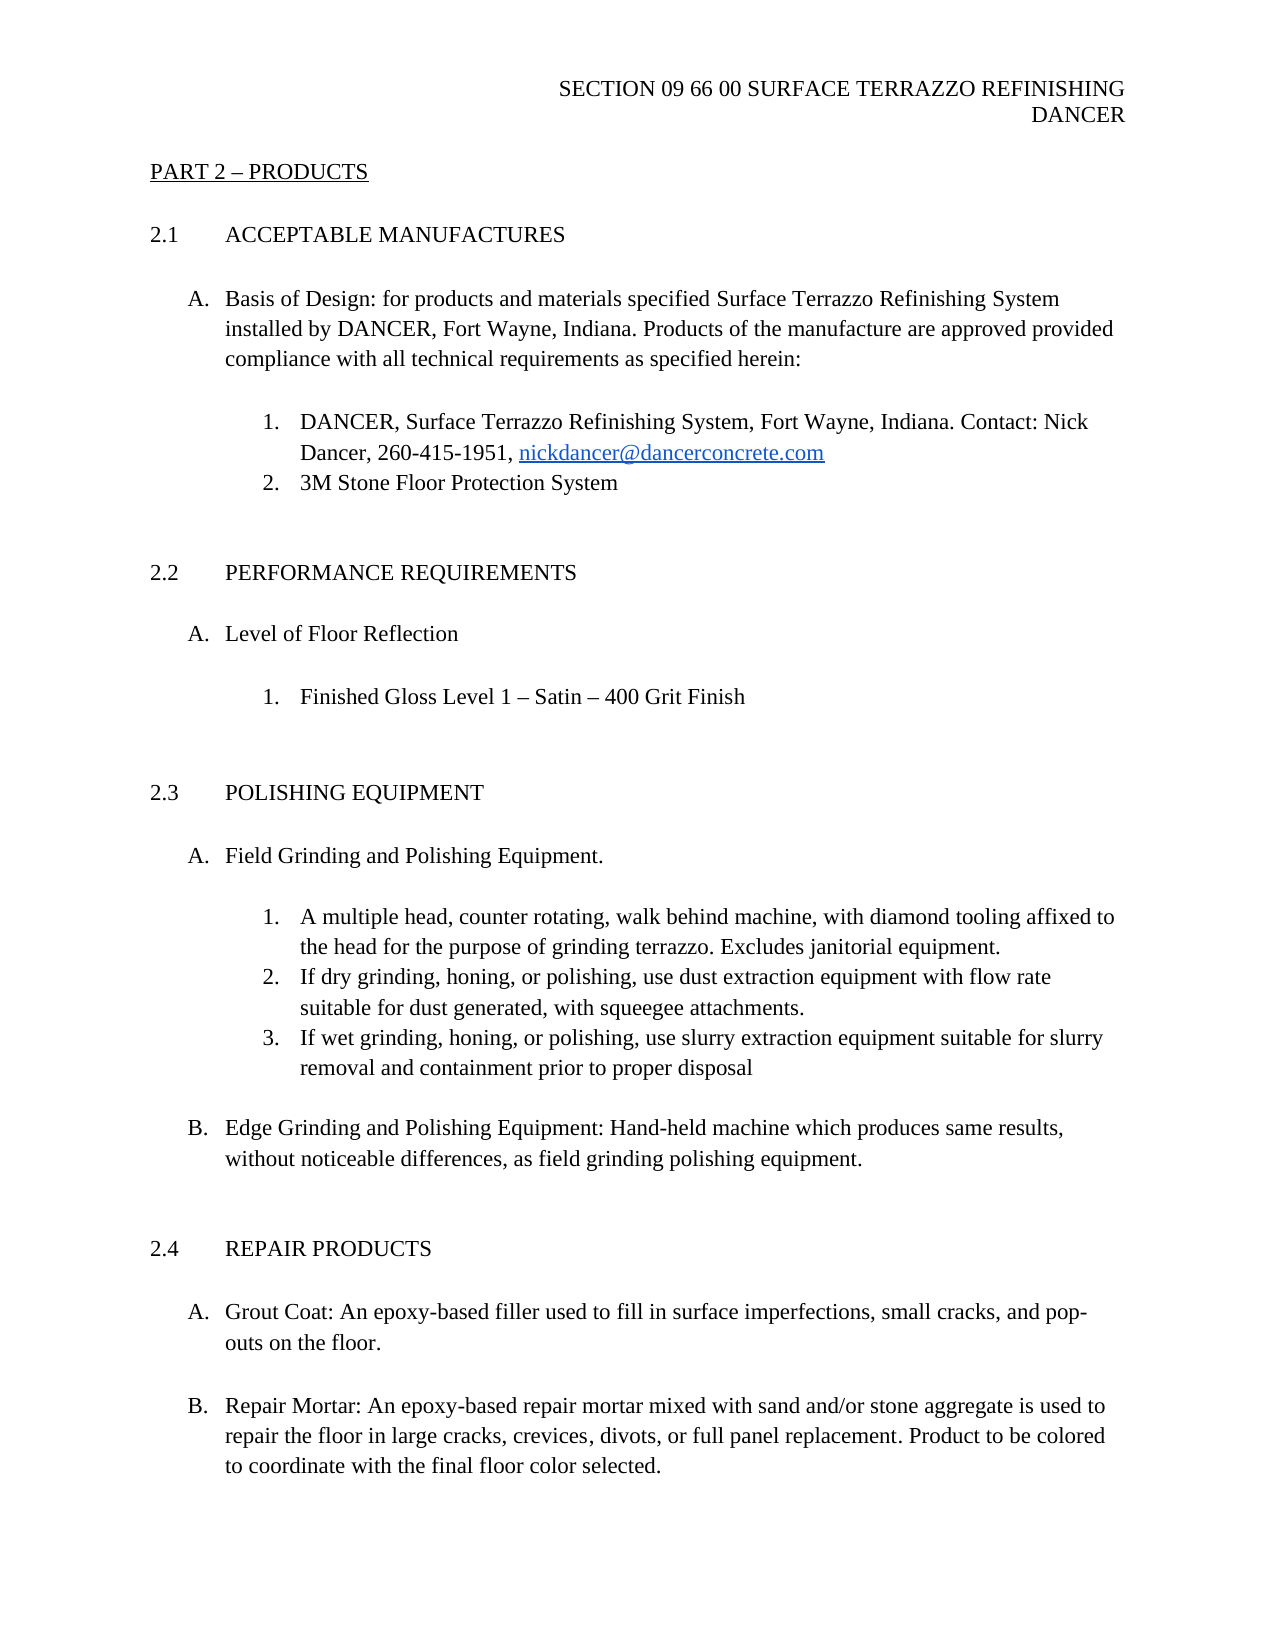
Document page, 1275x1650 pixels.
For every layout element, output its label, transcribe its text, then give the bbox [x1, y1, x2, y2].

list 3M Stone Floor Protection System [262, 469, 1125, 495]
text 2.4 REPAIR PRODUCTS [150, 1235, 1125, 1262]
list A multiple head, counter rotating, walk behind machine, with diamond tooling affixed to the head for the purpose of grinding terrazzo. Excludes janitorial equipment. [262, 903, 1125, 959]
list Repair Mortar: An epoxy-based repair mortar mixed with sand and/or stone aggregate is used to repair the floor in large cracks, crevices, divots, or full panel replacement. Product to be colored to coordinate with the final floor color selected. [187, 1392, 1125, 1479]
list Level of Floor Reflection [187, 620, 1125, 646]
text 2.1 ACCEPTABLE MANUFACTURES [150, 221, 1125, 248]
list Edge Grinding and Polishing Equipment: Hand-held machine which produces same results, without noticeable differences, as field grinding polishing equipment. [187, 1114, 1125, 1171]
list DANCER, Surface Terrazzo Refinishing System, Fort Wayne, Indiana. Contact: Nick Dancer, 260-415-1951, nickdancer@dancerconcrete.com [262, 408, 1125, 465]
list Finished Gloss Level 1 – Satin – 400 Grit Finish [262, 683, 1125, 709]
list Basis of Design: for products and materials specified Surface Terrazzo Refinishing System installed by DANCER, Fort Wayne, Indiana. Products of the manufacture are approved provided compliance with all technical requirements as specified herein: [187, 285, 1125, 371]
list If dry grinding, honing, or polishing, use dust extraction equipment with flow rate suitable for dust generated, with squeegee attachments. [262, 963, 1125, 1020]
text 2.2 PERFORMANCE REQUIREMENTS [150, 559, 1125, 586]
text PART 2 – PRODUCTS [150, 158, 1125, 184]
list Field Grinding and Polishing Equipment. [187, 842, 1125, 869]
text 2.3 POLISHING EQUIPMENT [150, 779, 1125, 806]
list If wet grinding, honing, or polishing, use slurry extraction equipment suitable for slurry removal and containment prior to proper disposal [262, 1024, 1125, 1080]
list Grout Coat: An epoxy-based filler used to fill in surface imperfections, small cracks, and pop-outs on the floor. [187, 1298, 1125, 1355]
